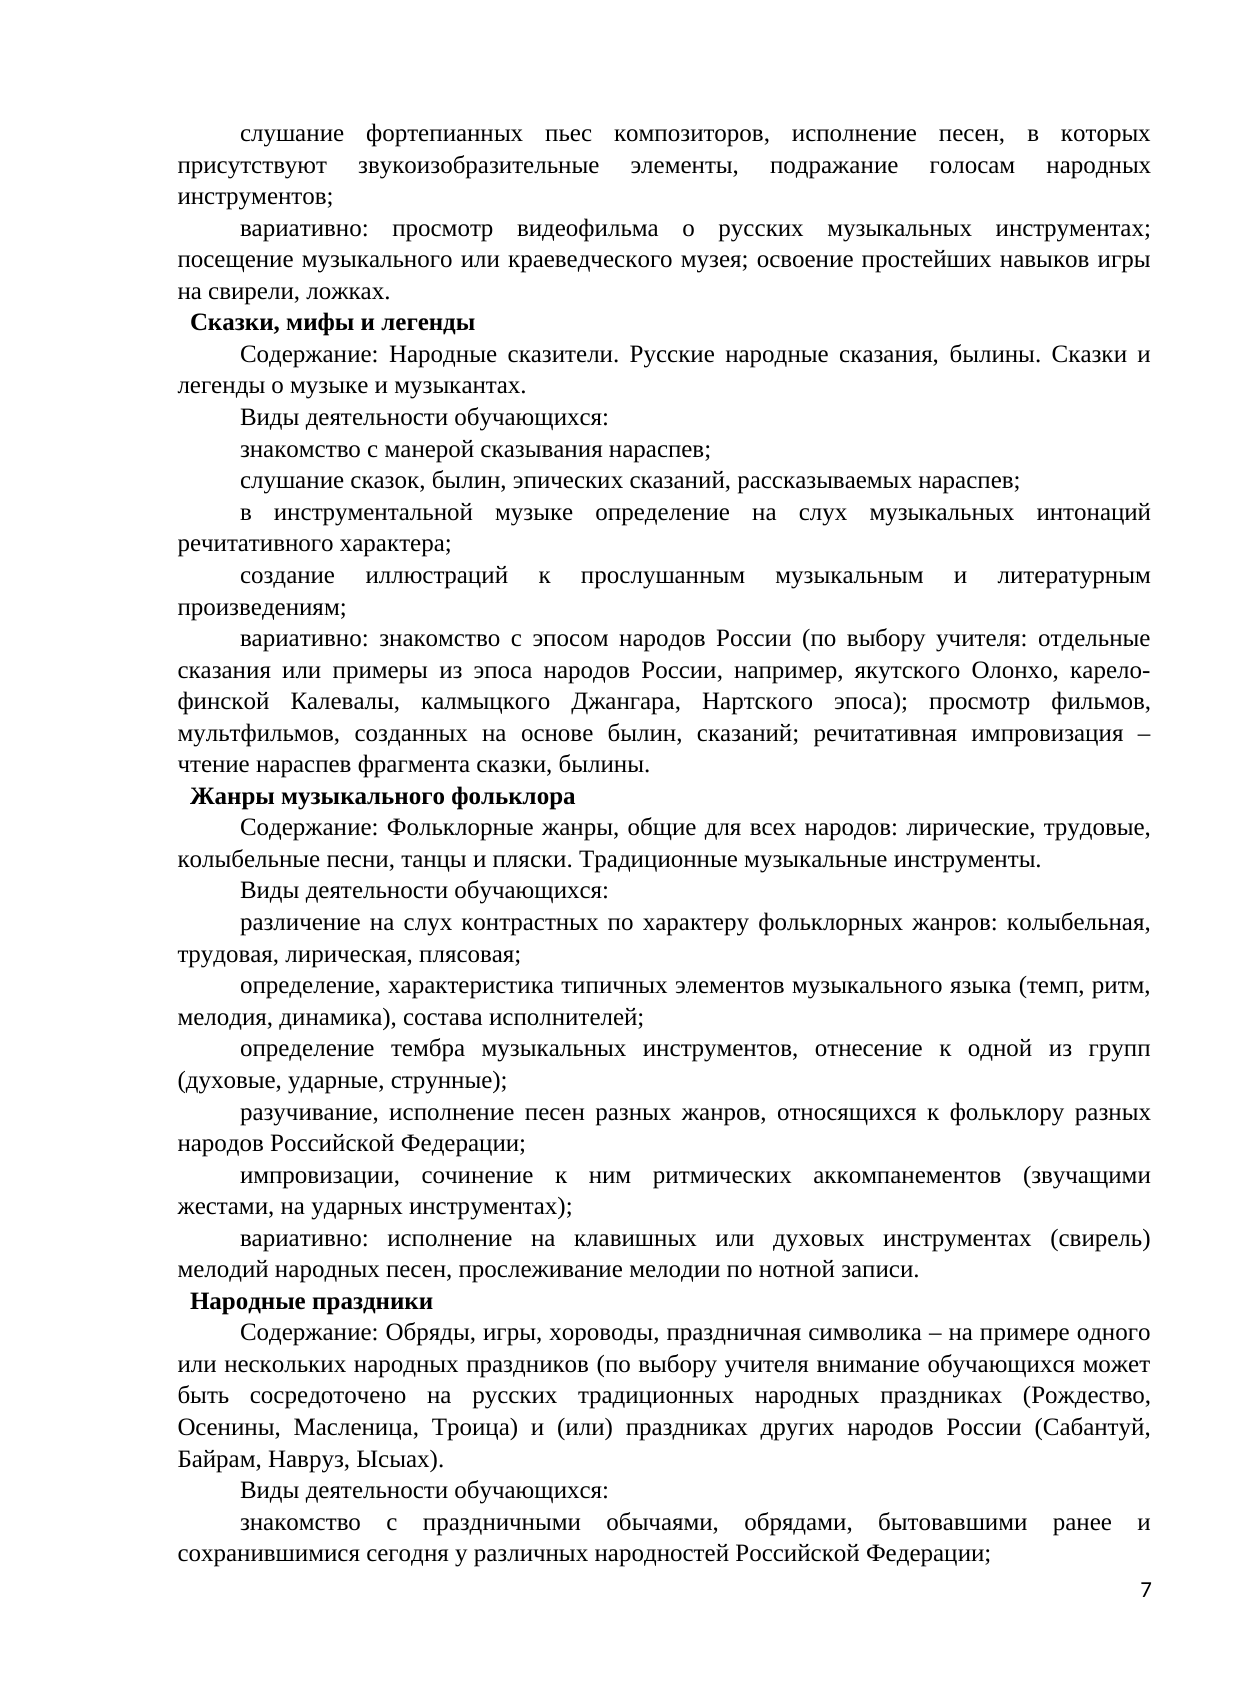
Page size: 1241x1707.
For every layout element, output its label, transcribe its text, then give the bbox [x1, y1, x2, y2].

text различение на слух контрастных по характеру фольклорных жанров: колыбельная, трудовая, лирическая, плясовая; [177, 907, 1152, 967]
text Сказки, мифы и легенды [190, 307, 1152, 336]
text Содержание: Фольклорные жанры, общие для всех народов: лирические, трудовые, колыбельные песни, танцы и пляски. Традиционные музыкальные инструменты. [177, 812, 1152, 873]
text Содержание: Обряды, игры, хороводы, праздничная символика – на примере одного или нескольких народных праздников (по выбору учителя внимание обучающихся может быть сосредоточено на русских традиционных народных праздниках (Рождество, Осенины, Масленица, Троица) и (или) праздниках других народов России (Сабантуй, Байрам, Навруз, Ысыах). [177, 1317, 1152, 1472]
text импровизации, сочинение к ним ритмических аккомпанементов (звучащими жестами, на ударных инструментах); [177, 1160, 1152, 1220]
text в инструментальной музыке определение на слух музыкальных интонаций речитативного характера; [177, 497, 1152, 557]
text Жанры музыкального фольклора [190, 781, 1152, 810]
text разучивание, исполнение песен разных жанров, относящихся к фольклору разных народов Российской Федерации; [177, 1097, 1152, 1157]
text Виды деятельности обучающихся: [177, 1475, 1152, 1504]
text знакомство с праздничными обычаями, обрядами, бытовавшими ранее и сохранившимися сегодня у различных народностей Российской Федерации; [177, 1507, 1152, 1567]
text знакомство с манерой сказывания нараспев; [177, 434, 1152, 462]
text вариативно: исполнение на клавишных или духовых инструментах (свирель) мелодий народных песен, прослеживание мелодии по нотной записи. [177, 1223, 1152, 1283]
text определение тембра музыкальных инструментов, отнесение к одной из групп (духовые, ударные, струнные); [177, 1033, 1152, 1094]
text вариативно: просмотр видеофильма о русских музыкальных инструментах; посещение музыкального или краеведческого музея; освоение простейших навыков игры на свирели, ложках. [177, 213, 1152, 305]
text Виды деятельности обучающихся: [177, 876, 1152, 904]
text Содержание: Народные сказители. Русские народные сказания, былины. Сказки и легенды о музыке и музыкантах. [177, 339, 1152, 399]
text Виды деятельности обучающихся: [177, 402, 1152, 431]
text слушание сказок, былин, эпических сказаний, рассказываемых нараспев; [177, 465, 1152, 494]
text определение, характеристика типичных элементов музыкального языка (темп, ритм, мелодия, динамика), состава исполнителей; [177, 970, 1152, 1031]
text создание иллюстраций к прослушанным музыкальным и литературным произведениям; [177, 560, 1152, 620]
text вариативно: знакомство с эпосом народов России (по выбору учителя: отдельные сказания или примеры из эпоса народов России, например, якутского Олонхо, карело-финской Калевалы, калмыцкого Джангара, Нартского эпоса); просмотр фильмов, мультфильмов, созданных на основе былин, сказаний; речитативная импровизация – чтение нараспев фрагмента сказки, былины. [177, 623, 1152, 778]
text Народные праздники [190, 1286, 1152, 1315]
text слушание фортепианных пьес композиторов, исполнение песен, в которых присутствуют звукоизобразительные элементы, подражание голосам народных инструментов; [177, 118, 1152, 210]
